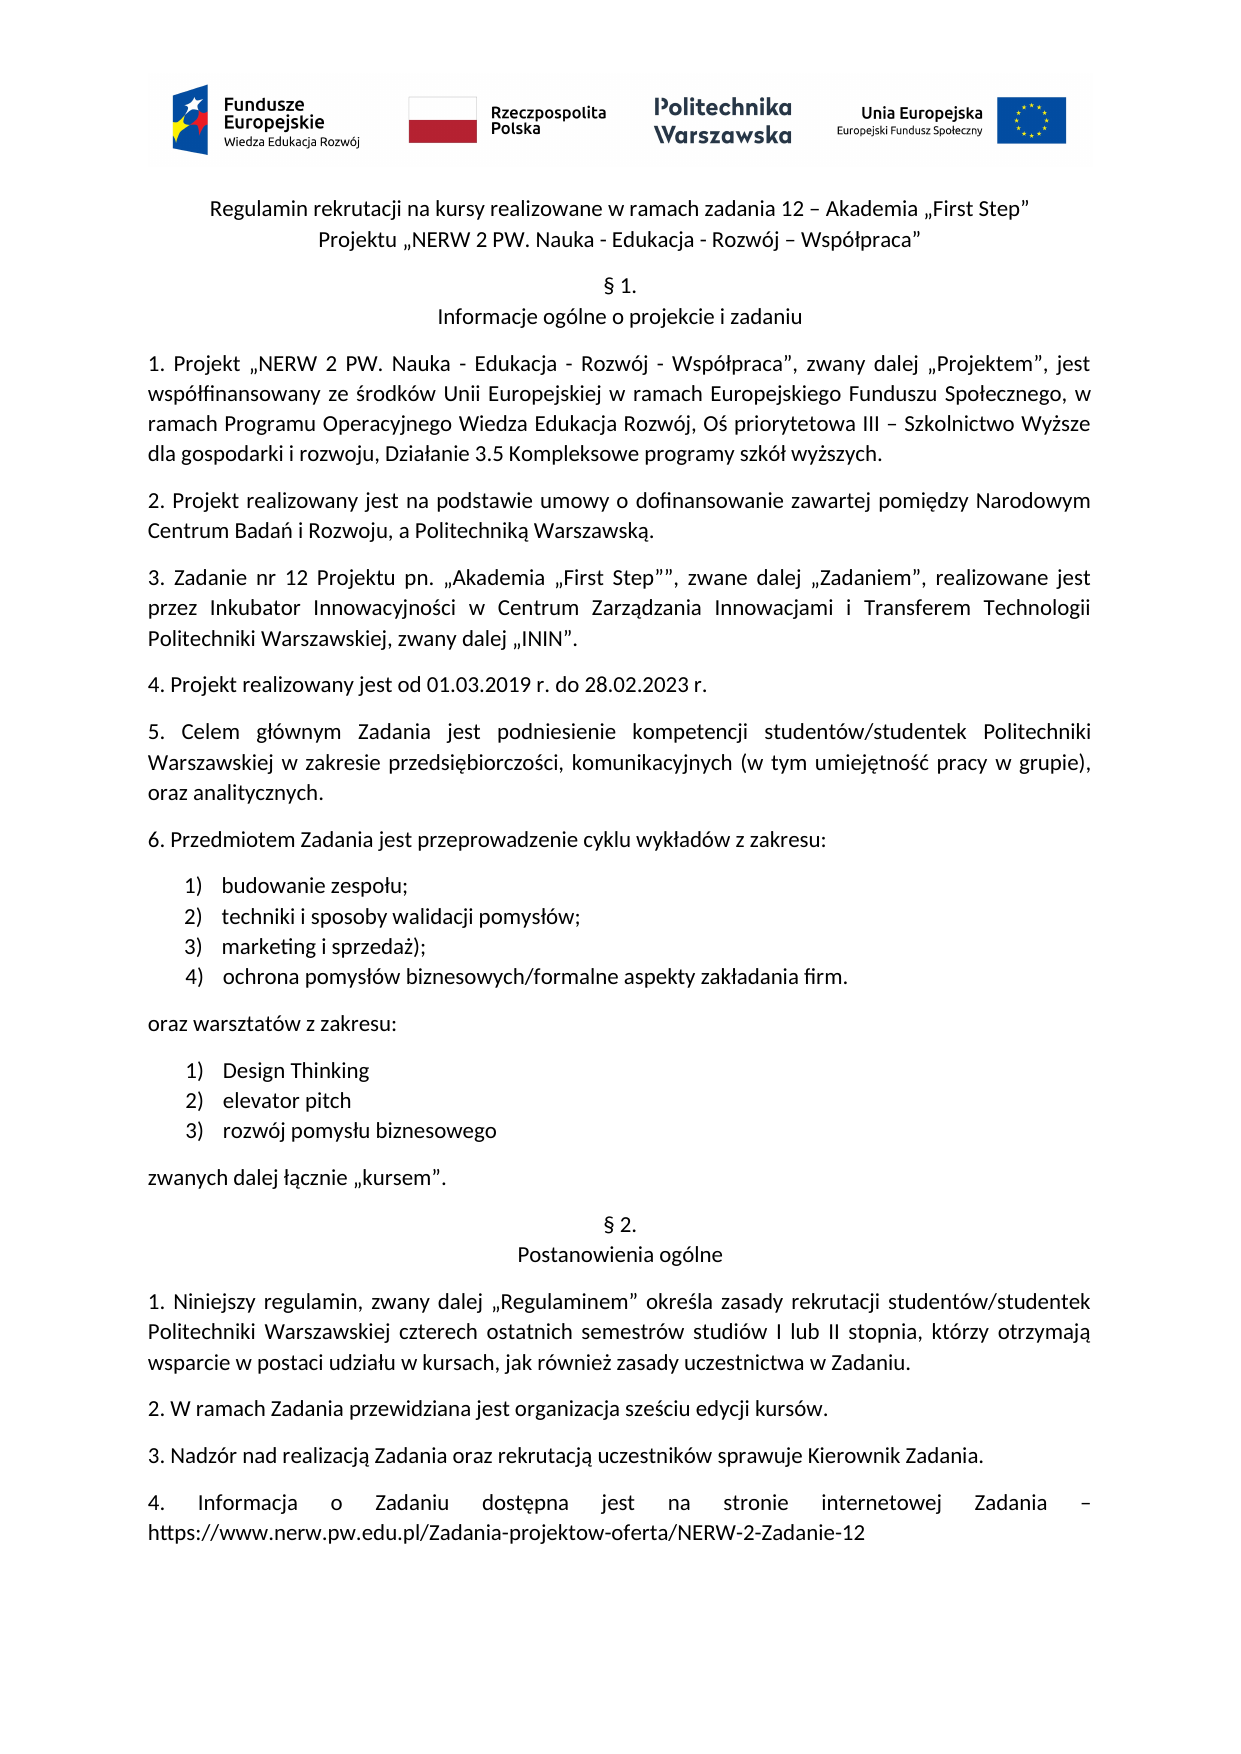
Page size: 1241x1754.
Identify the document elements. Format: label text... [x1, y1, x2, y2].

text zwanych dalej łącznie „kursem”. [148, 1163, 1093, 1191]
text 2. Projekt realizowany jest na podstawie umowy o dofinansowanie zawartej pomiędzy Narodowym Centrum Badań i Rozwoju, a Politechniką Warszawską. [148, 486, 1093, 544]
text § 2. [148, 1210, 1093, 1238]
text Postanowienia ogólne [148, 1240, 1093, 1268]
text § 1. [148, 272, 1093, 299]
picture [147, 73, 1093, 167]
list Design Thinking [185, 1056, 1093, 1084]
list marketing i sprzedaż); [184, 932, 1093, 960]
text 3. Nadzór nad realizacją Zadania oraz rekrutacją uczestników sprawuje Kierownik Zadania. [148, 1441, 1093, 1469]
text 3. Zadanie nr 12 Projektu pn. „Akademia „First Step””, zwane dalej „Zadaniem”, realizowane jest przez Inkubator Innowacyjności w Centrum Zarządzania Innowacjami i Transferem Technologii Politechniki Warszawskiej, zwany dalej „ININ”. [148, 563, 1093, 652]
text Projektu „NERW 2 PW. Nauka - Edukacja - Rozwój – Współpraca” [148, 225, 1093, 253]
text 6. Przedmiotem Zadania jest przeprowadzenie cyklu wykładów z zakresu: [148, 825, 1093, 853]
text 1. Niniejszy regulamin, zwany dalej „Regulaminem” określa zasady rekrutacji studentów/studentek Politechniki Warszawskiej czterech ostatnich semestrów studiów I lub II stopnia, którzy otrzymają wsparcie w postaci udziału w kursach, jak również zasady uczestnictwa w Zadaniu. [148, 1287, 1093, 1376]
list elevator pitch [185, 1086, 1093, 1114]
text Regulamin rekrutacji na kursy realizowane w ramach zadania 12 – Akademia „First Step” [148, 194, 1093, 222]
list techniki i sposoby walidacji pomysłów; [184, 902, 1093, 930]
text 2. W ramach Zadania przewidziana jest organizacja sześciu edycji kursów. [148, 1394, 1093, 1422]
text 1. Projekt „NERW 2 PW. Nauka - Edukacja - Rozwój - Współpraca”, zwany dalej „Projektem”, jest współfinansowany ze środków Unii Europejskiej w ramach Europejskiego Funduszu Społecznego, w ramach Programu Operacyjnego Wiedza Edukacja Rozwój, Oś priorytetowa III – Szkolnictwo Wyższe dla gospodarki i rozwoju, Działanie 3.5 Kompleksowe programy szkół wyższych. [148, 349, 1093, 467]
text 5. Celem głównym Zadania jest podniesienie kompetencji studentów/studentek Politechniki Warszawskiej w zakresie przedsiębiorczości, komunikacyjnych (w tym umiejętność pracy w grupie), oraz analitycznych. [148, 717, 1093, 806]
list rozwój pomysłu biznesowego [185, 1116, 1093, 1144]
text 4. Projekt realizowany jest od 01.03.2019 r. do 28.02.2023 r. [148, 671, 1093, 698]
text Informacje ogólne o projekcie i zadaniu [148, 302, 1093, 330]
text 4. Informacja o Zadaniu dostępna jest na stronie internetowej Zadania – https://www.nerw.pw.edu.pl/Zadania-projektow-oferta/NERW-2-Zadanie-12 [148, 1488, 1093, 1546]
list budowanie zespołu; [184, 872, 1093, 899]
text oraz warsztatów z zakresu: [148, 1009, 1093, 1037]
list ochrona pomysłów biznesowych/formalne aspekty zakładania firm. [185, 962, 1093, 990]
